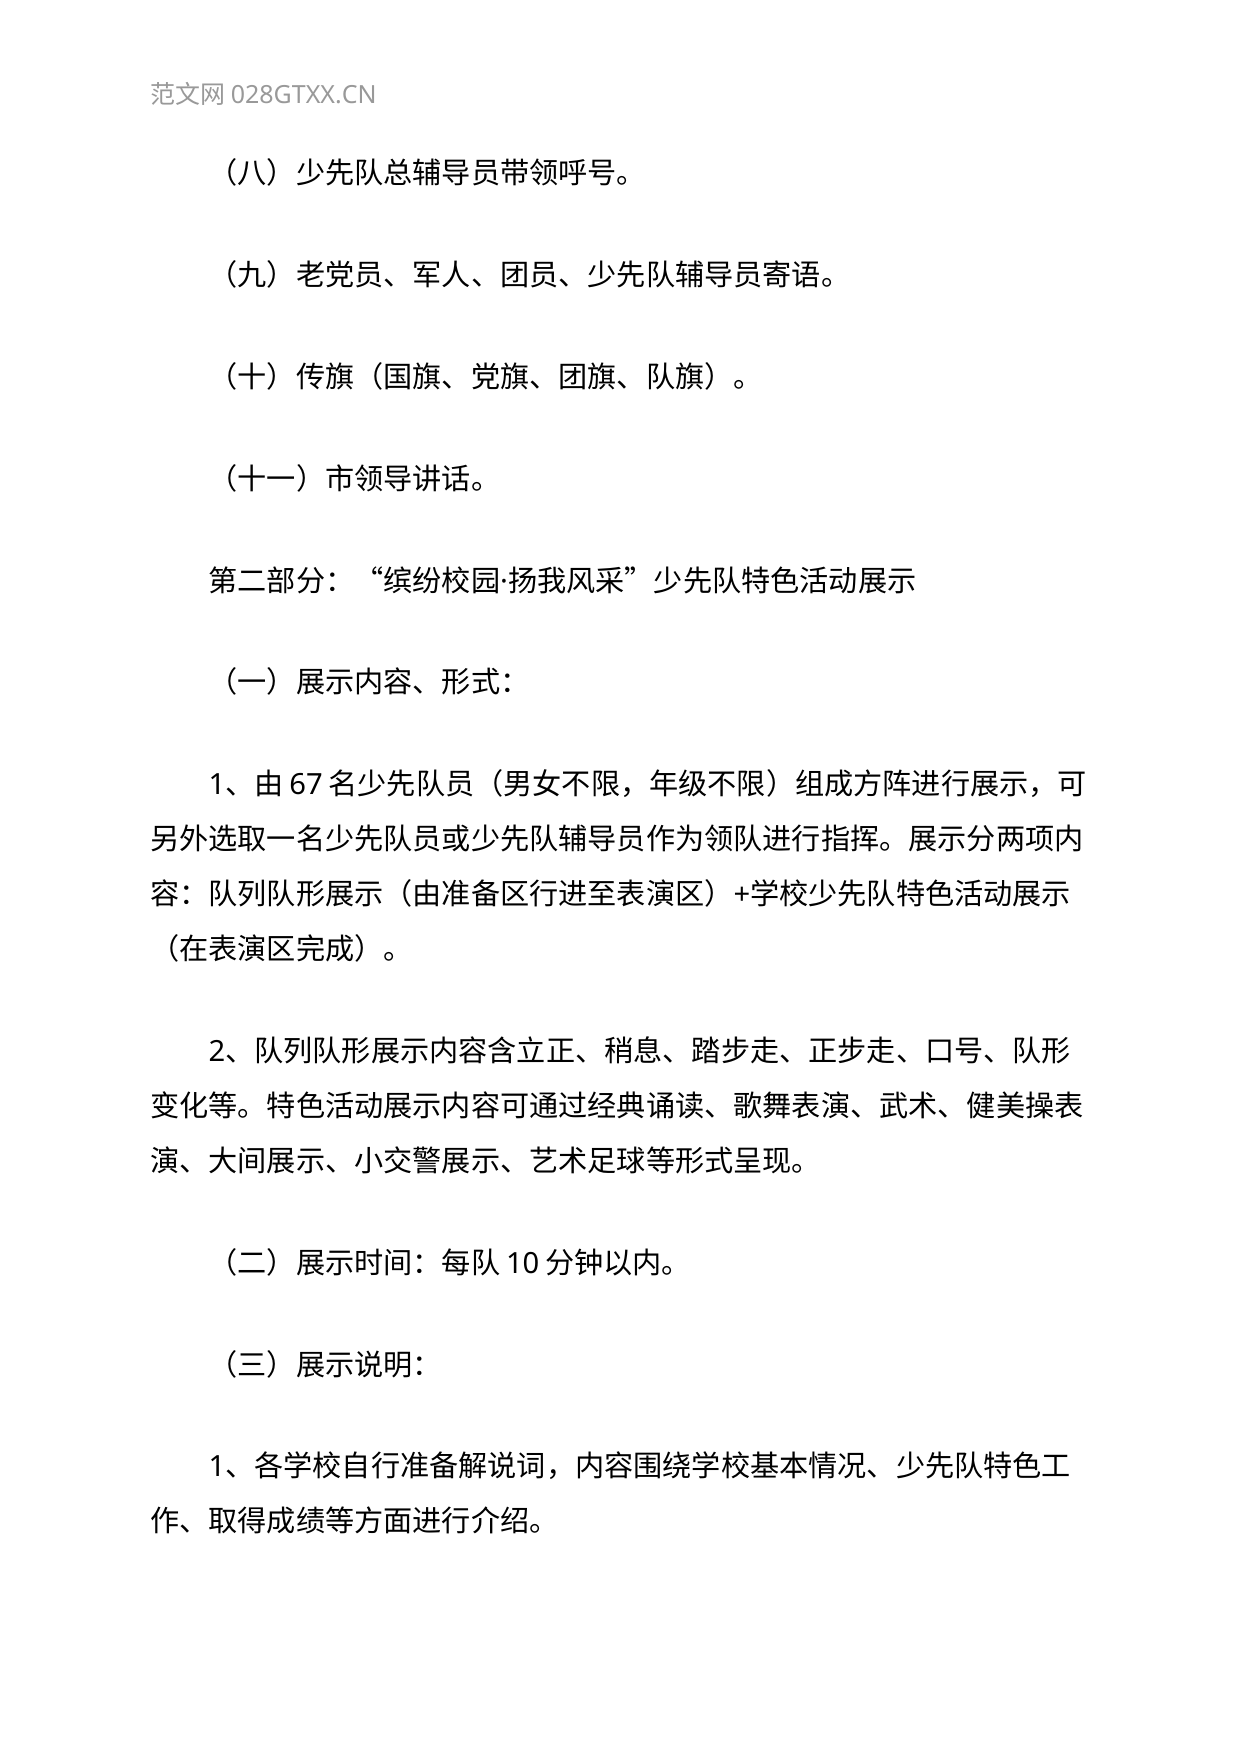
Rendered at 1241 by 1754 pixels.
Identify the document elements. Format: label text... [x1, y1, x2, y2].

text 第二部分：“缤纷校园·扬我风采”少先队特色活动展示 [150, 557, 1090, 599]
text （二）展示时间：每队10分钟以内。 [150, 1239, 1090, 1282]
text （一）展示内容、形式： [150, 659, 1090, 701]
text （九）老党员、军人、团员、少先队辅导员寄语。 [150, 252, 1090, 294]
text 2、队列队形展示内容含立正、稍息、踏步走、正步走、口号、队形变化等。特色活动展示内容可通过经典诵读、歌舞表演、武术、健美操表演、大间展示、小交警展示、艺术足球等形式呈现。 [150, 1027, 1090, 1180]
text （十）传旗（国旗、党旗、团旗、队旗）。 [150, 353, 1090, 396]
text 1、各学校自行准备解说词，内容围绕学校基本情况、少先队特色工作、取得成绩等方面进行介绍。 [150, 1443, 1090, 1540]
text （八）少先队总辅导员带领呼号。 [150, 150, 1090, 192]
text （十一）市领导讲话。 [150, 455, 1090, 498]
text （三）展示说明： [150, 1341, 1090, 1383]
text 1、由67名少先队员（男女不限，年级不限）组成方阵进行展示，可另外选取一名少先队员或少先队辅导员作为领队进行指挥。展示分两项内容：队列队形展示（由准备区行进至表演区）+学校少先队特色活动展示（在表演区完成）。 [150, 761, 1090, 968]
